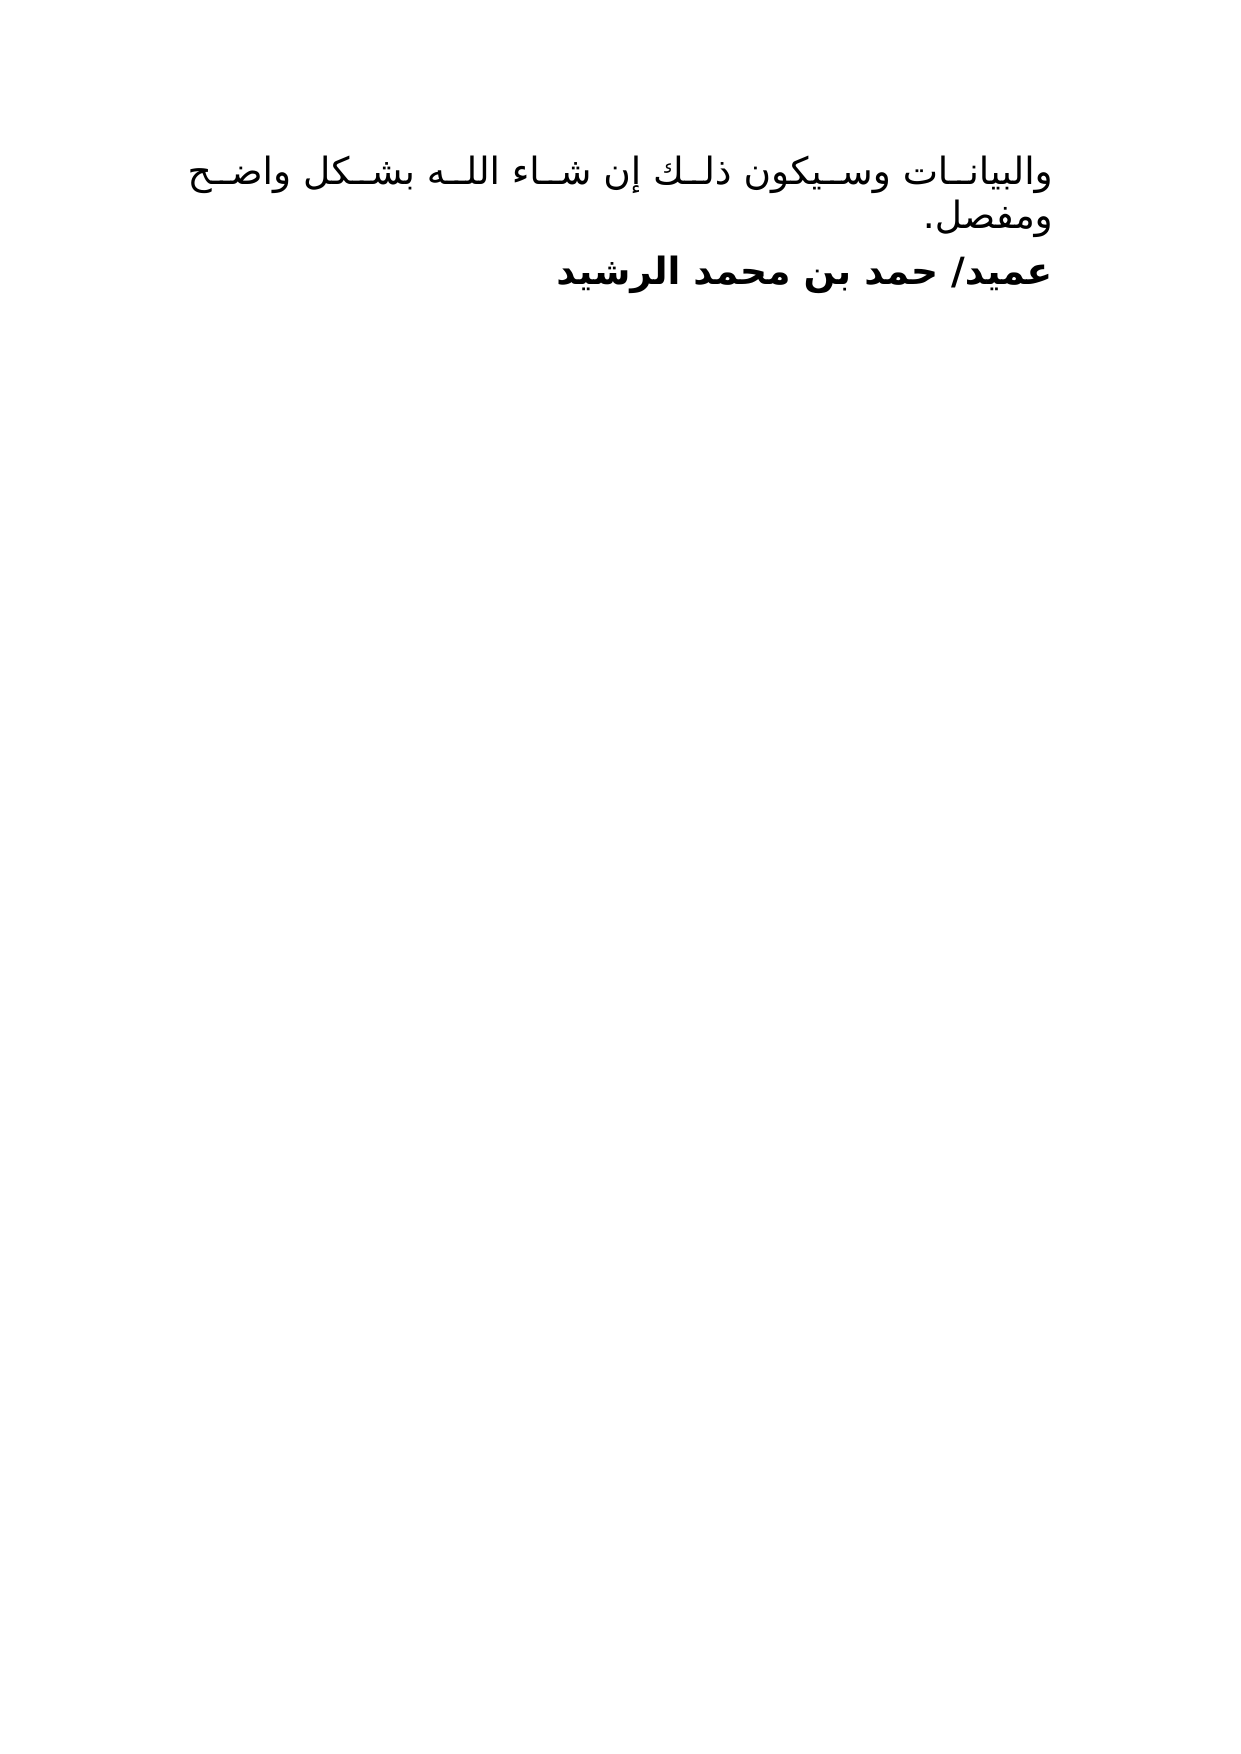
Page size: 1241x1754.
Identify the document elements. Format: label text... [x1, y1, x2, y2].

text عميد/ حمد بن محمد الرشيد [187, 250, 1053, 293]
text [187, 150, 1053, 237]
